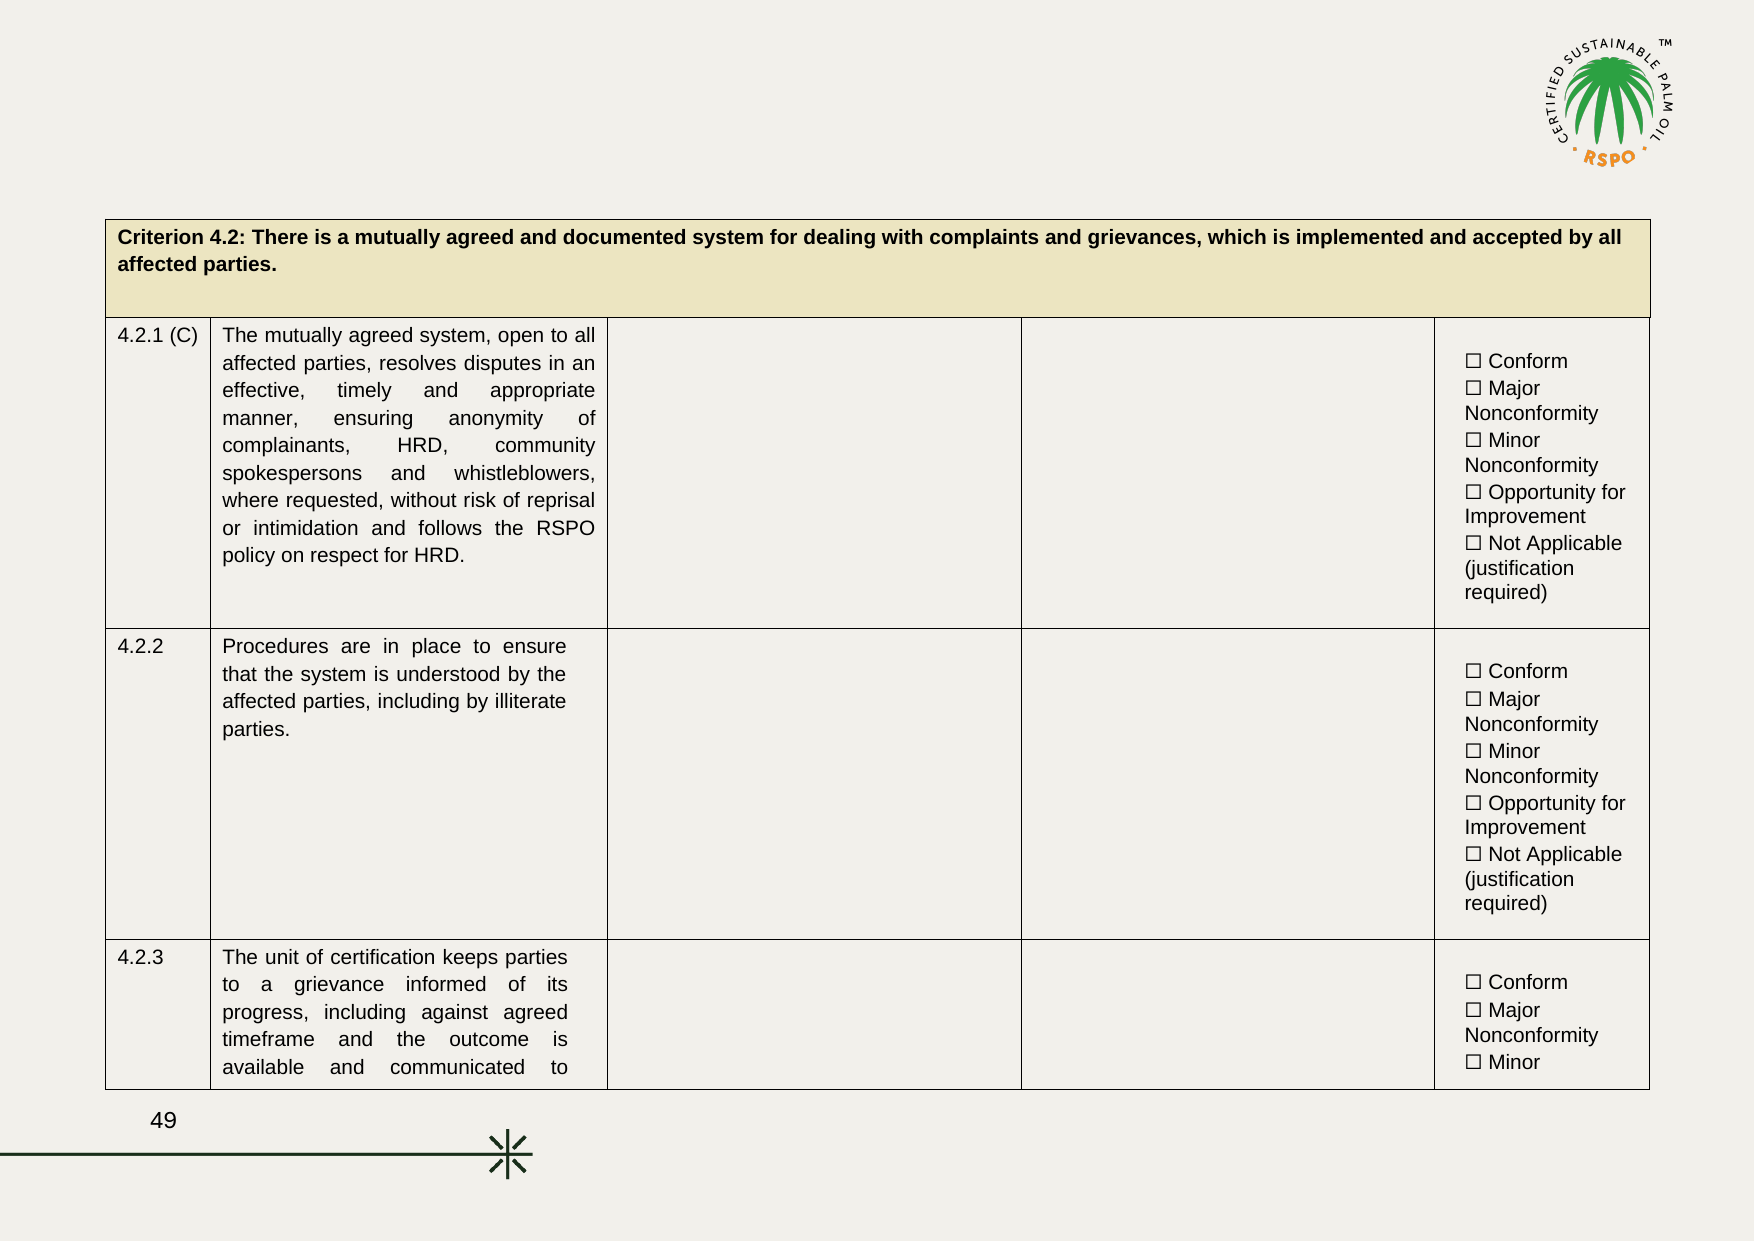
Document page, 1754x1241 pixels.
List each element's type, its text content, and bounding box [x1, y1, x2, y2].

table_cell [1022, 629, 1434, 939]
table_cell Conform Major Nonconformity Minor Nonconformity Opportunity for Improvement Not Applicable (justification required) [1435, 629, 1649, 939]
table_cell 4.2.2 [106, 629, 210, 939]
table_cell [608, 629, 1021, 939]
table_cell [608, 318, 1021, 628]
picture [1542, 33, 1676, 170]
table_cell [608, 940, 1021, 1089]
picture [0, 1109, 566, 1199]
table_header Criterion 4.2: There is a mutually agreed and documented system for dealing with complaints and grievances, which is implemented and accepted by all affected parties. [106, 220, 1650, 317]
table_cell [1022, 318, 1434, 628]
table_cell The mutually agreed system, open to all affected parties, resolves disputes in an effective, timely and appropriate manner, ensuring anonymity of complainants, HRD, community spokespersons and whistleblowers, where requested, without risk of reprisal or intimidation and follows the RSPO policy on respect for HRD. [211, 318, 607, 628]
table_cell 4.2.3 [106, 940, 210, 1089]
table_cell [1022, 940, 1434, 1089]
table_cell Conform Major Nonconformity Minor Nonconformity Opportunity for Improvement Not Applicable (justification required) [1435, 940, 1649, 1089]
table_cell Conform Major Nonconformity Minor Nonconformity Opportunity for Improvement Not Applicable (justification required) [1435, 318, 1649, 628]
table_cell 4.2.1 (C) [106, 318, 210, 628]
table_cell Procedures are in place to ensure that the system is understood by the affected parties, including by illiterate parties. [211, 629, 607, 939]
